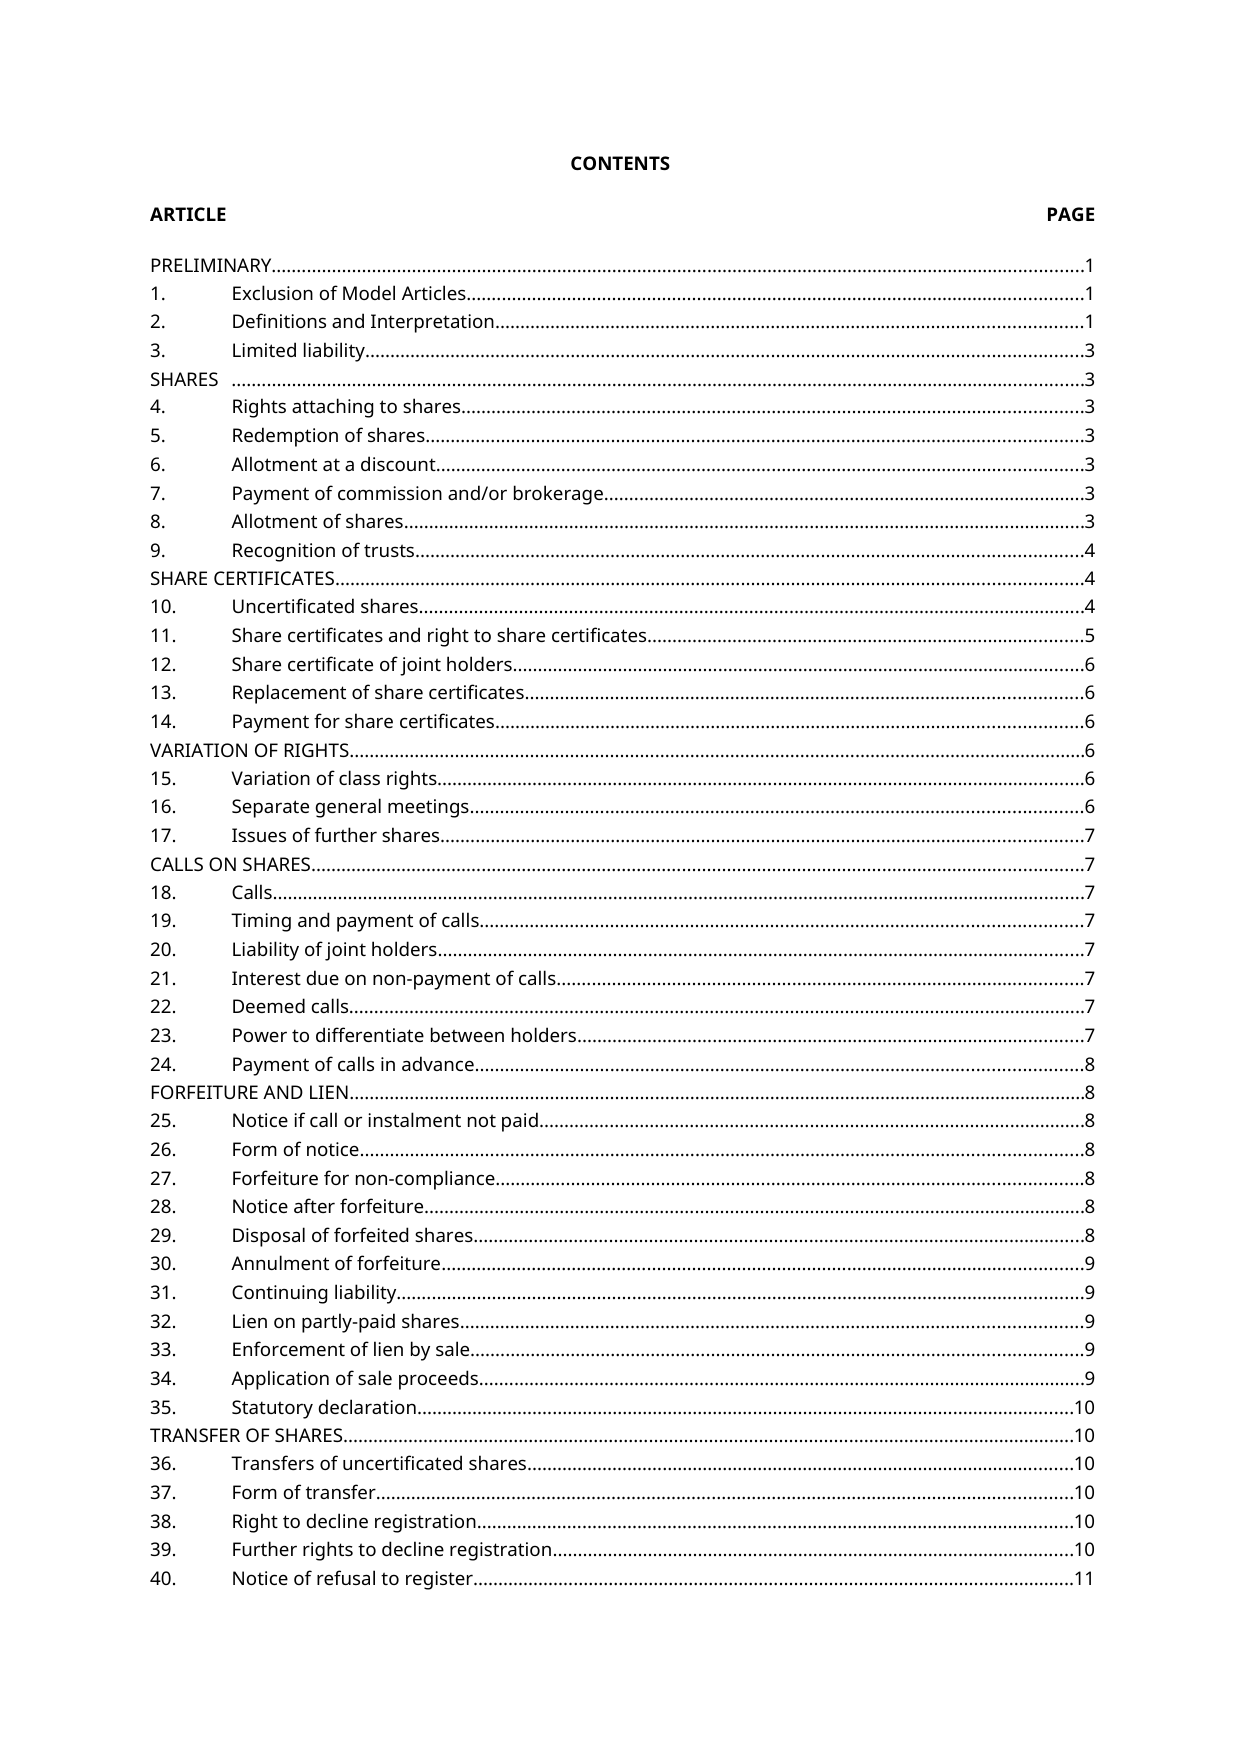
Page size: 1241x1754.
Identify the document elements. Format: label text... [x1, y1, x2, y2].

text 11. Share certificates and right to share certificates 5 [150, 622, 1090, 648]
text TRANSFER OF SHARES 10 [150, 1423, 1090, 1448]
text 22. Deemed calls 7 [150, 993, 1090, 1019]
text 18. Calls 7 [150, 879, 1090, 904]
text 4. Rights attaching to shares 3 [150, 394, 1090, 419]
text 37. Form of transfer 10 [150, 1479, 1090, 1505]
text 6. Allotment at a discount 3 [150, 451, 1090, 477]
text 30. Annulment of forfeiture 9 [150, 1251, 1090, 1276]
text 8. Allotment of shares 3 [150, 508, 1090, 534]
text VARIATION OF RIGHTS 6 [150, 737, 1090, 762]
text 2. Definitions and Interpretation 1 [150, 308, 1090, 334]
text 17. Issues of further shares 7 [150, 822, 1090, 848]
text 1. Exclusion of Model Articles 1 [150, 280, 1090, 305]
text 12. Share certificate of joint holders 6 [150, 651, 1090, 677]
text 10. Uncertificated shares 4 [150, 594, 1090, 619]
text CALLS ON SHARES 7 [150, 851, 1090, 876]
text PRELIMINARY 1 [150, 252, 1090, 277]
text 23. Power to differentiate between holders 7 [150, 1022, 1090, 1048]
text SHARES 3 [150, 366, 1090, 391]
text FORFEITURE AND LIEN 8 [150, 1079, 1090, 1105]
text 34. Application of sale proceeds 9 [150, 1365, 1090, 1391]
text 3. Limited liability 3 [150, 337, 1090, 363]
text CONTENTS [150, 150, 1090, 176]
text 20. Liability of joint holders 7 [150, 936, 1090, 962]
text 14. Payment for share certificates 6 [150, 708, 1090, 734]
text 27. Forfeiture for non-compliance 8 [150, 1165, 1090, 1190]
text 26. Form of notice 8 [150, 1136, 1090, 1162]
text 13. Replacement of share certificates 6 [150, 680, 1090, 705]
text 28. Notice after forfeiture 8 [150, 1193, 1090, 1219]
text 9. Recognition of trusts 4 [150, 537, 1090, 563]
text 29. Disposal of forfeited shares 8 [150, 1222, 1090, 1248]
text 7. Payment of commission and/or brokerage 3 [150, 480, 1090, 505]
text 35. Statutory declaration 10 [150, 1394, 1090, 1419]
text 25. Notice if call or instalment not paid 8 [150, 1107, 1090, 1133]
text 15. Variation of class rights 6 [150, 765, 1090, 791]
text 40. Notice of refusal to register 11 [150, 1565, 1090, 1591]
subtitle ARTICLE PAGE [150, 201, 1090, 226]
text 24. Payment of calls in advance 8 [150, 1051, 1090, 1076]
text 31. Continuing liability 9 [150, 1279, 1090, 1305]
text 16. Separate general meetings 6 [150, 794, 1090, 819]
text SHARE CERTIFICATES 4 [150, 566, 1090, 591]
text 36. Transfers of uncertificated shares 10 [150, 1451, 1090, 1476]
text 19. Timing and payment of calls 7 [150, 908, 1090, 933]
text 33. Enforcement of lien by sale 9 [150, 1337, 1090, 1362]
text 39. Further rights to decline registration 10 [150, 1537, 1090, 1562]
text 38. Right to decline registration 10 [150, 1508, 1090, 1533]
text 32. Lien on partly-paid shares 9 [150, 1308, 1090, 1333]
text 21. Interest due on non-payment of calls 7 [150, 965, 1090, 990]
text 5. Redemption of shares 3 [150, 422, 1090, 448]
